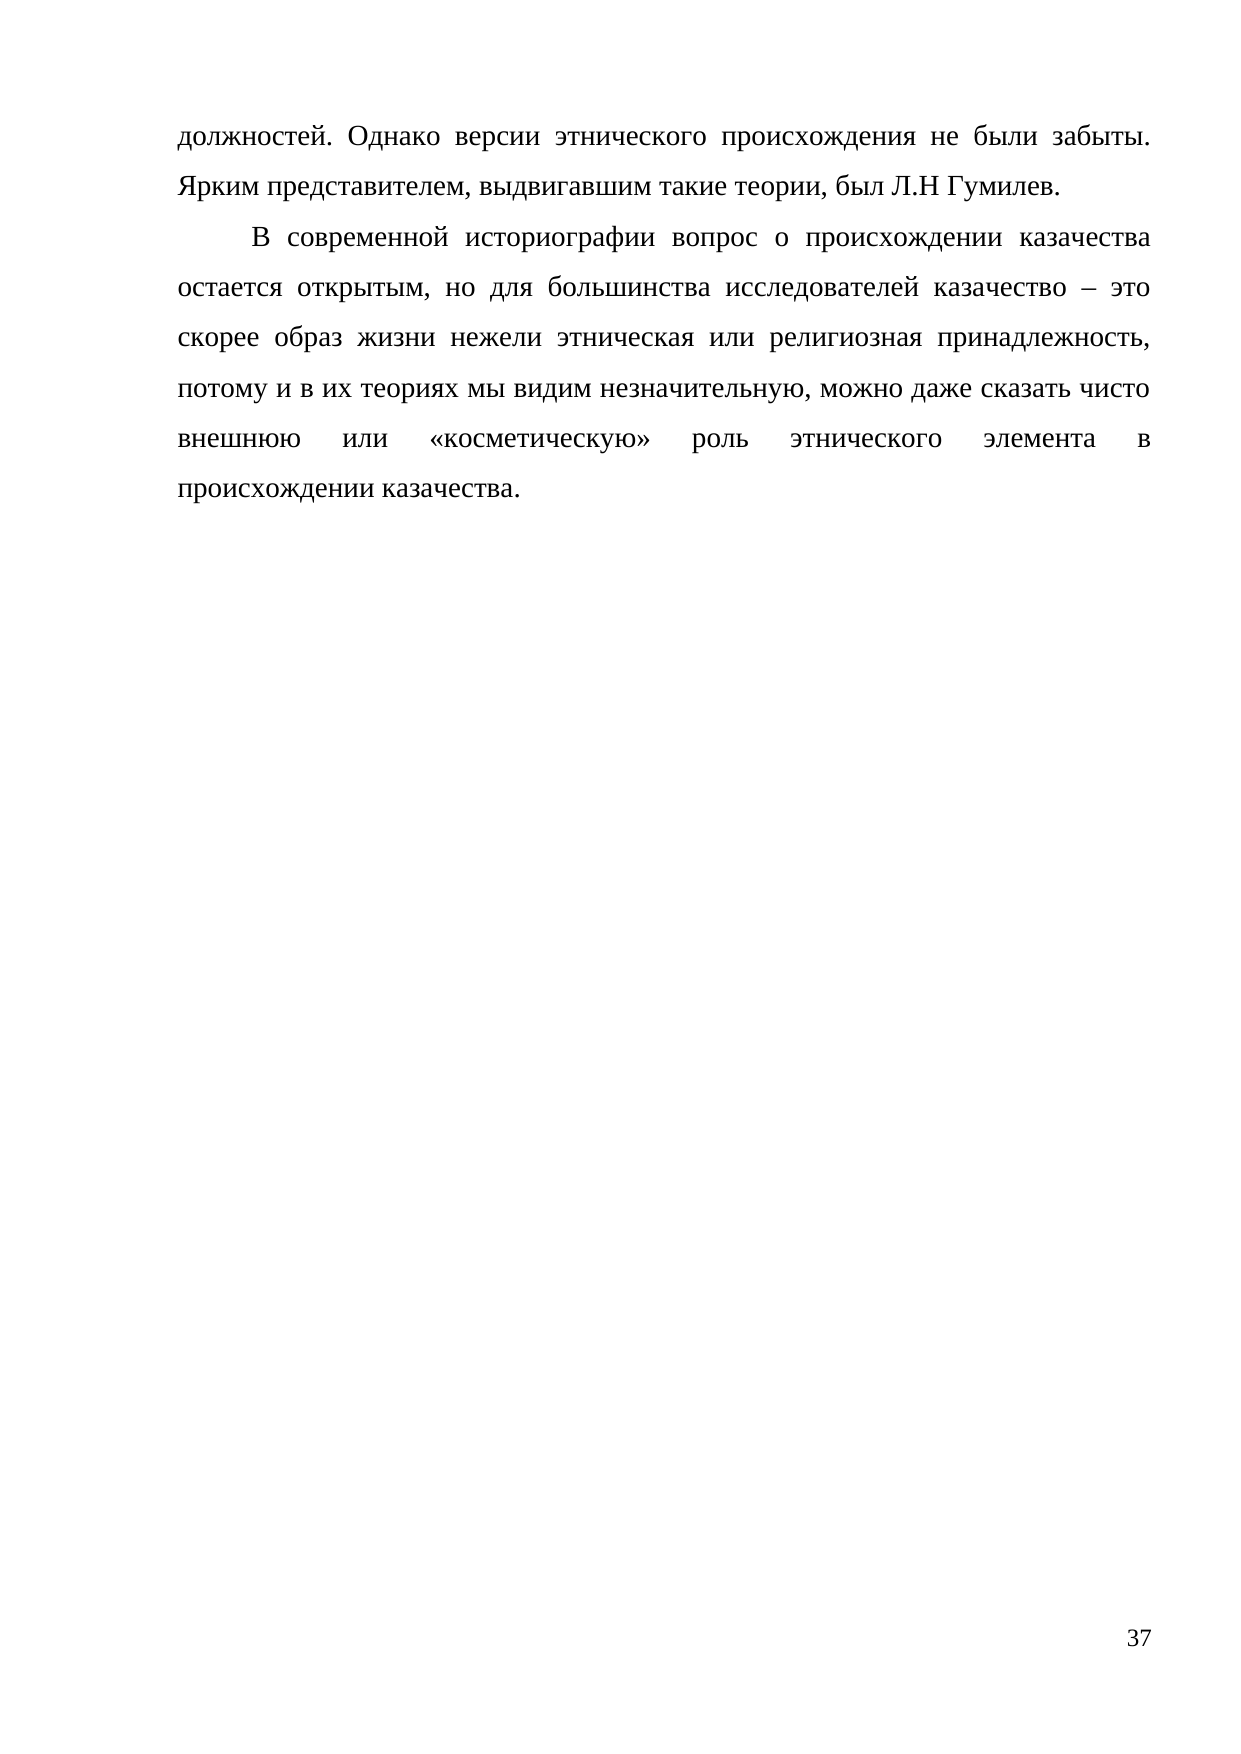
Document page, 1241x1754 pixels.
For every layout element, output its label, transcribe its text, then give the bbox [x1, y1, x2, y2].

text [177, 118, 1152, 202]
text В современной историографии вопрос о происхождении казачества остается открытым, но для большинства исследователей казачество – это скорее образ жизни нежели этническая или религиозная принадлежность, потому и в их теориях мы видим незначительную, можно даже сказать чисто внешнюю или «косметическую» роль этнического элемента в происхождении казачества. [177, 219, 1152, 504]
